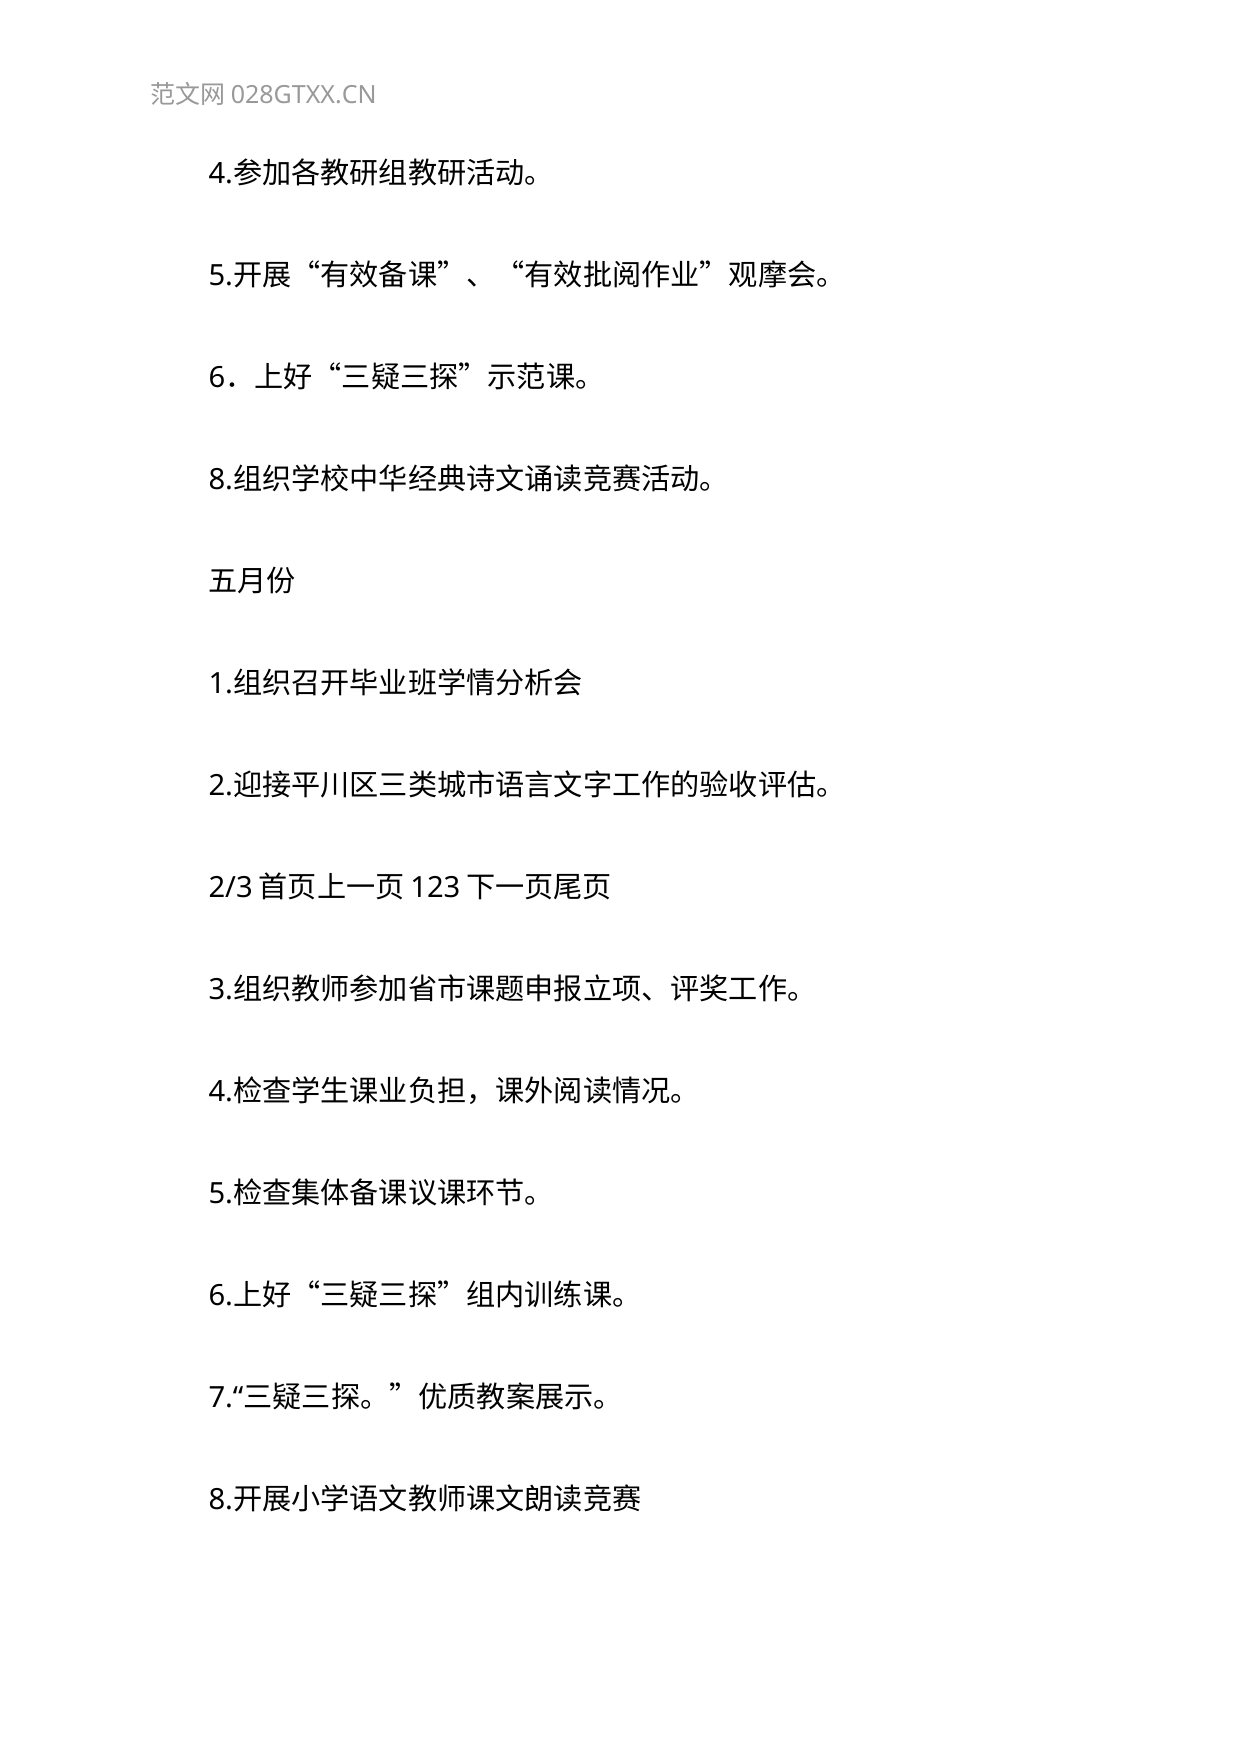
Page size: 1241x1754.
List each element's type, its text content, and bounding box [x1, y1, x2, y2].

text 8.开展小学语文教师课文朗读竞赛 [150, 1476, 1090, 1518]
text 五月份 [150, 558, 1090, 600]
text 4.参加各教研组教研活动。 [150, 150, 1090, 192]
text 8.组织学校中华经典诗文诵读竞赛活动。 [150, 456, 1090, 498]
text 5.开展“有效备课”、“有效批阅作业”观摩会。 [150, 252, 1090, 294]
text 6．上好“三疑三探”示范课。 [150, 354, 1090, 396]
text 3.组织教师参加省市课题申报立项、评奖工作。 [150, 966, 1090, 1008]
text 5.检查集体备课议课环节。 [150, 1169, 1090, 1212]
text 2.迎接平川区三类城市语言文字工作的验收评估。 [150, 762, 1090, 804]
text 2/3首页上一页123下一页尾页 [150, 864, 1090, 906]
text 7.“三疑三探。”优质教案展示。 [150, 1373, 1090, 1416]
text 4.检查学生课业负担，课外阅读情况。 [150, 1068, 1090, 1110]
text 6.上好“三疑三探”组内训练课。 [150, 1272, 1090, 1314]
text 1.组织召开毕业班学情分析会 [150, 660, 1090, 702]
